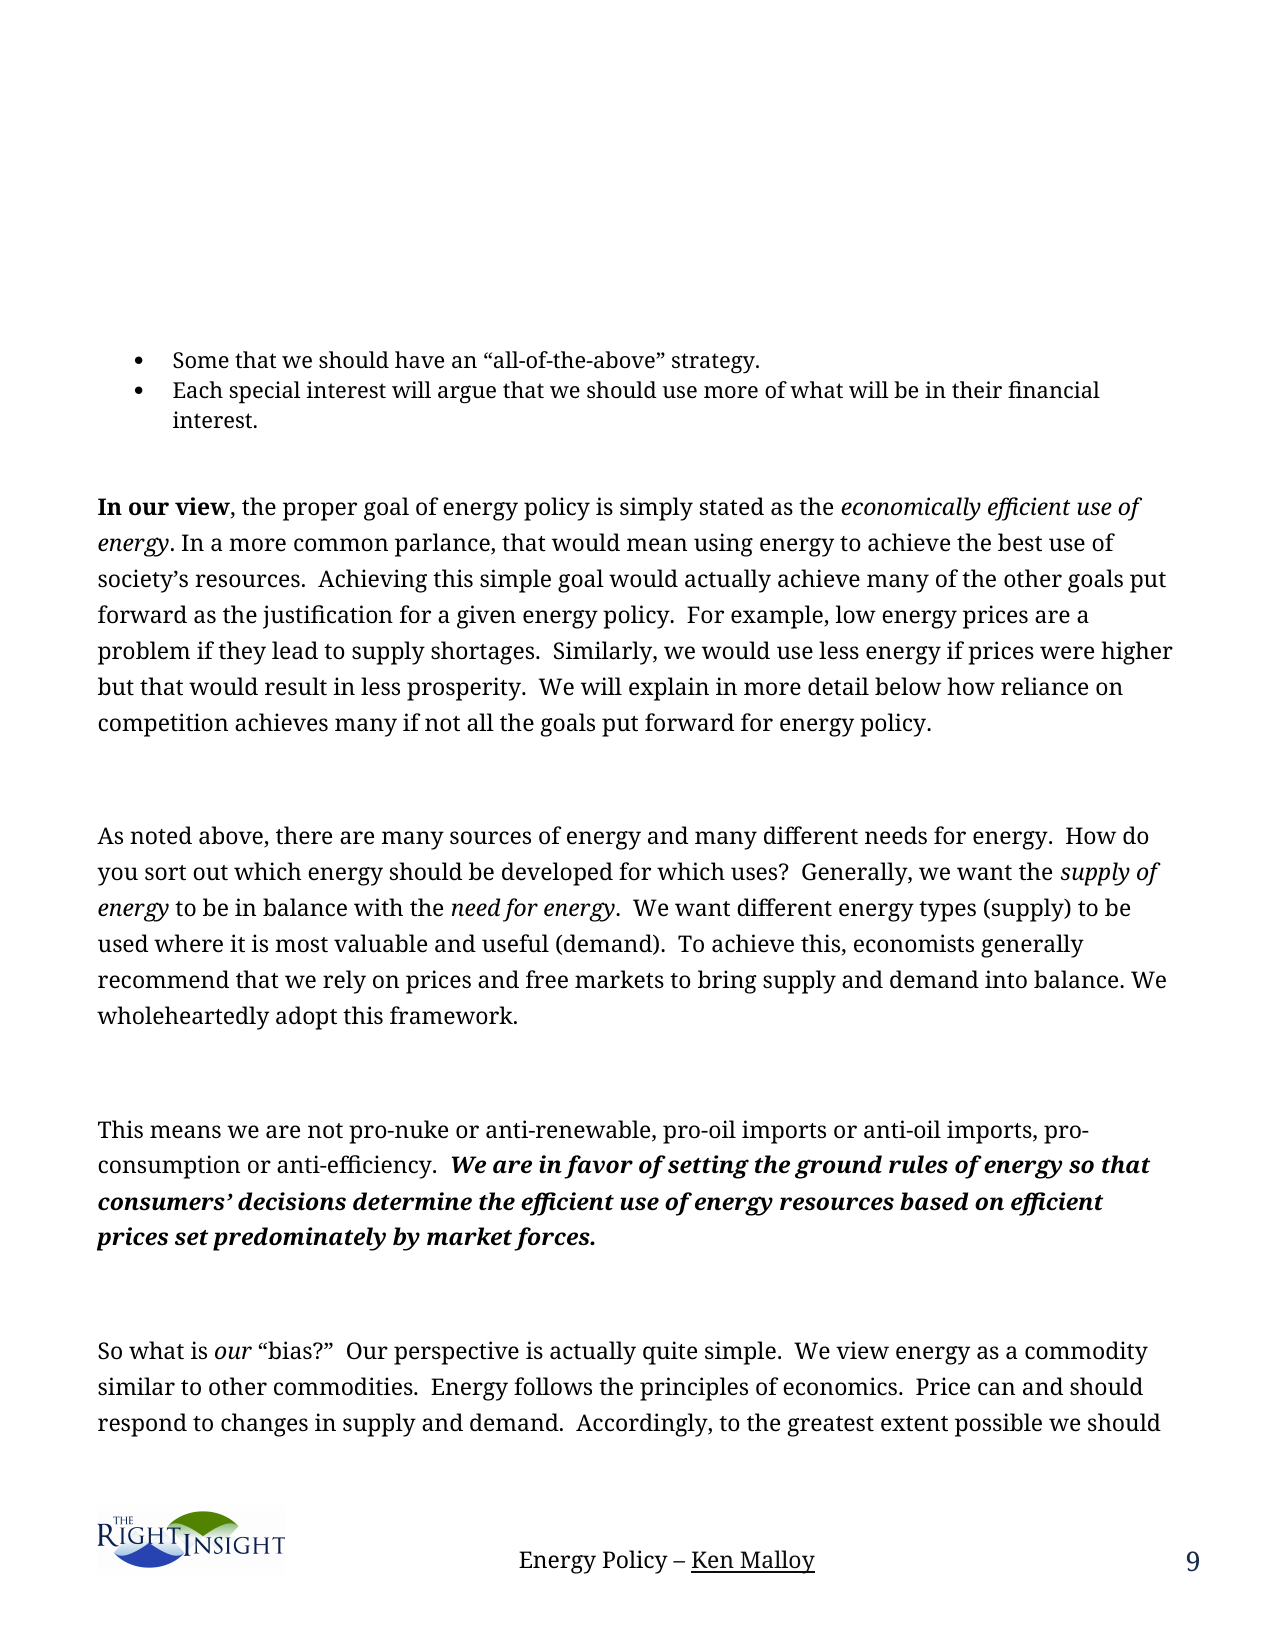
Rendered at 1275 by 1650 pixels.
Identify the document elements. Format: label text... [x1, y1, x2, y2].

list Some that we should have an “all-of-the-above” strategy. [135, 345, 1177, 375]
picture [97, 1504, 285, 1575]
text In our view, the proper goal of energy policy is simply stated as the economically efficient use of energy. In a more common parlance, that would mean using energy to achieve the best use of society’s resources. Achieving this simple goal would actually achieve many of the other goals put forward as the justification for a given energy policy. For example, low energy prices are a problem if they lead to supply shortages. Similarly, we would use less energy if prices were higher but that would result in less prosperity. We will explain in more detail below how reliance on competition achieves many if not all the goals put forward for energy policy. [97, 491, 1177, 738]
text As noted above, there are many sources of energy and many different needs for energy. How do you sort out which energy should be developed for which uses? Generally, we want the supply of energy to be in balance with the need for energy. We want different energy types (supply) to be used where it is most valuable and useful (demand). To achieve this, economists generally recommend that we rely on prices and free markets to bring supply and demand into balance. We wholeheartedly adopt this framework. [97, 820, 1177, 1031]
text This means we are not pro-nuke or anti-renewable, pro-oil imports or anti-oil imports, pro-consumption or anti-efficiency. We are in favor of setting the ground rules of energy so that consumers’ decisions determine the efficient use of energy resources based on efficient prices set predominately by market forces. [97, 1113, 1177, 1253]
list Each special interest will argue that we should use more of what will be in their financial interest. [135, 375, 1177, 434]
